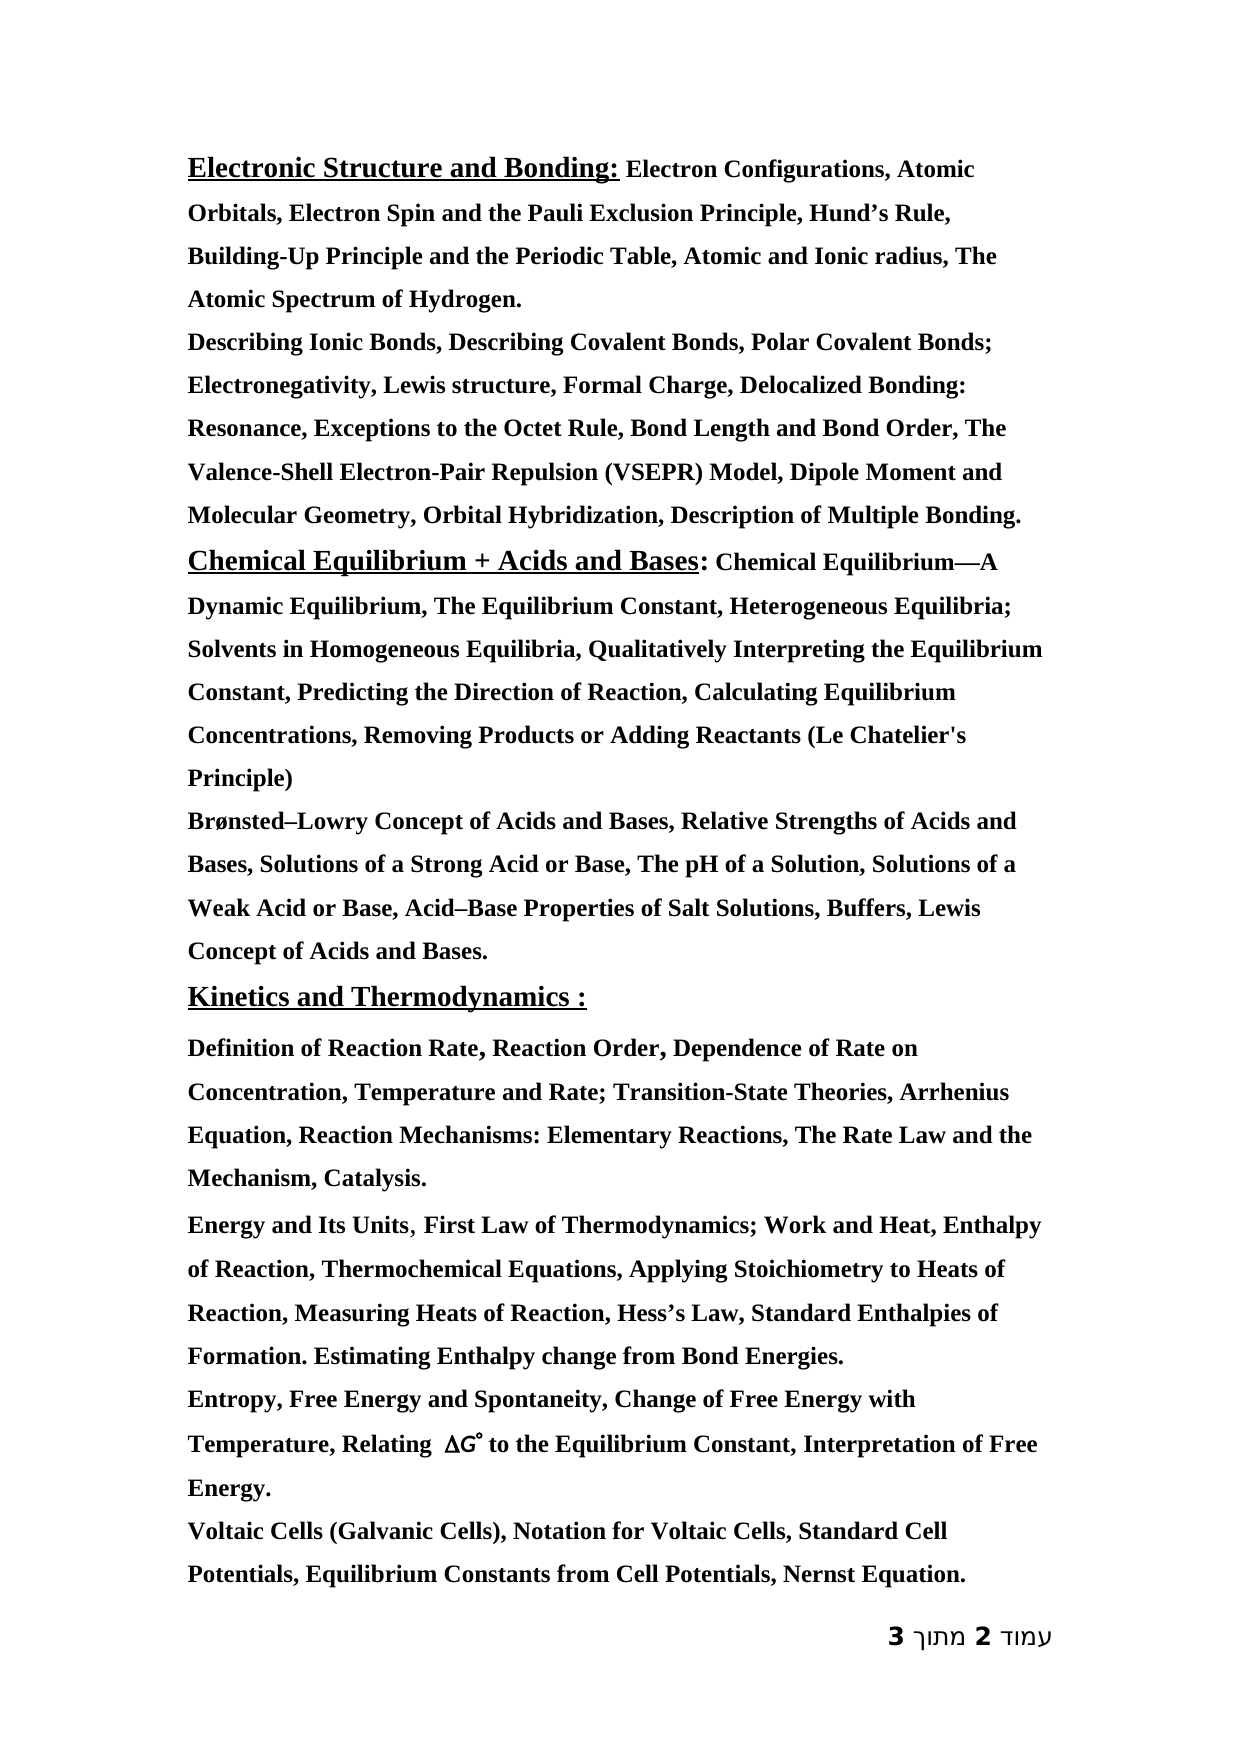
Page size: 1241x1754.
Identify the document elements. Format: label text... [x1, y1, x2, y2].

text Chemical Equilibrium + Acids and Bases: Chemical Equilibrium—A Dynamic Equilibrium, The Equilibrium Constant, Heterogeneous Equilibria; Solvents in Homogeneous Equilibria, Qualitatively Interpreting the Equilibrium Constant, Predicting the Direction of Reaction, Calculating Equilibrium Concentrations, Removing Products or Adding Reactants (Le Chatelier's Principle) [187, 543, 1053, 792]
text Energy and Its Units, First Law of Thermodynamics; Work and Heat, Enthalpy of Reaction, Thermochemical Equations, Applying Stoichiometry to Heats of Reaction, Measuring Heats of Reaction, Hess’s Law, Standard Enthalpies of Formation. Estimating Enthalpy change from Bond Energies. [187, 1207, 1053, 1369]
text Electronic Structure and Bonding: Electron Configurations, Atomic Orbitals, Electron Spin and the Pauli Exclusion Principle, Hund’s Rule, [187, 150, 1053, 227]
text Voltaic Cells (Galvanic Cells), Notation for Voltaic Cells, Standard Cell Potentials, Equilibrium Constants from Cell Potentials, Nernst Equation. [187, 1516, 1053, 1588]
text Building-Up Principle and the Periodic Table, Atomic and Ionic radius, The Atomic Spectrum of Hydrogen. [187, 241, 1053, 313]
text Kinetics and Thermodynamics : [187, 979, 1053, 1012]
text Entropy, Free Energy and Spontaneity, Change of Free Energy with Temperature, RelatingG to the Equilibrium Constant, Interpretation of Free Energy. [187, 1384, 1053, 1501]
text Brønsted–Lowry Concept of Acids and Bases, Relative Strengths of Acids and Bases, Solutions of a Strong Acid or Base, The pH of a Solution, Solutions of a Weak Acid or Base, Acid–Base Properties of Salt Solutions, Buffers, Lewis Concept of Acids and Bases. [187, 806, 1053, 964]
text Describing Ionic Bonds, Describing Covalent Bonds, Polar Covalent Bonds; Electronegativity, Lewis structure, Formal Charge, Delocalized Bonding: Resonance, Exceptions to the Octet Rule, Bond Length and Bond Order, The Valence-Shell Electron-Pair Repulsion (VSEPR) Model, Dipole Moment and Molecular Geometry, Orbital Hybridization, Description of Multiple Bonding. [187, 327, 1053, 528]
text Definition of Reaction Rate, Reaction Order, Dependence of Rate on Concentration, Temperature and Rate; Transition-State Theories, Arrhenius Equation, Reaction Mechanisms: Elementary Reactions, The Rate Law and the Mechanism, Catalysis. [187, 1029, 1053, 1192]
